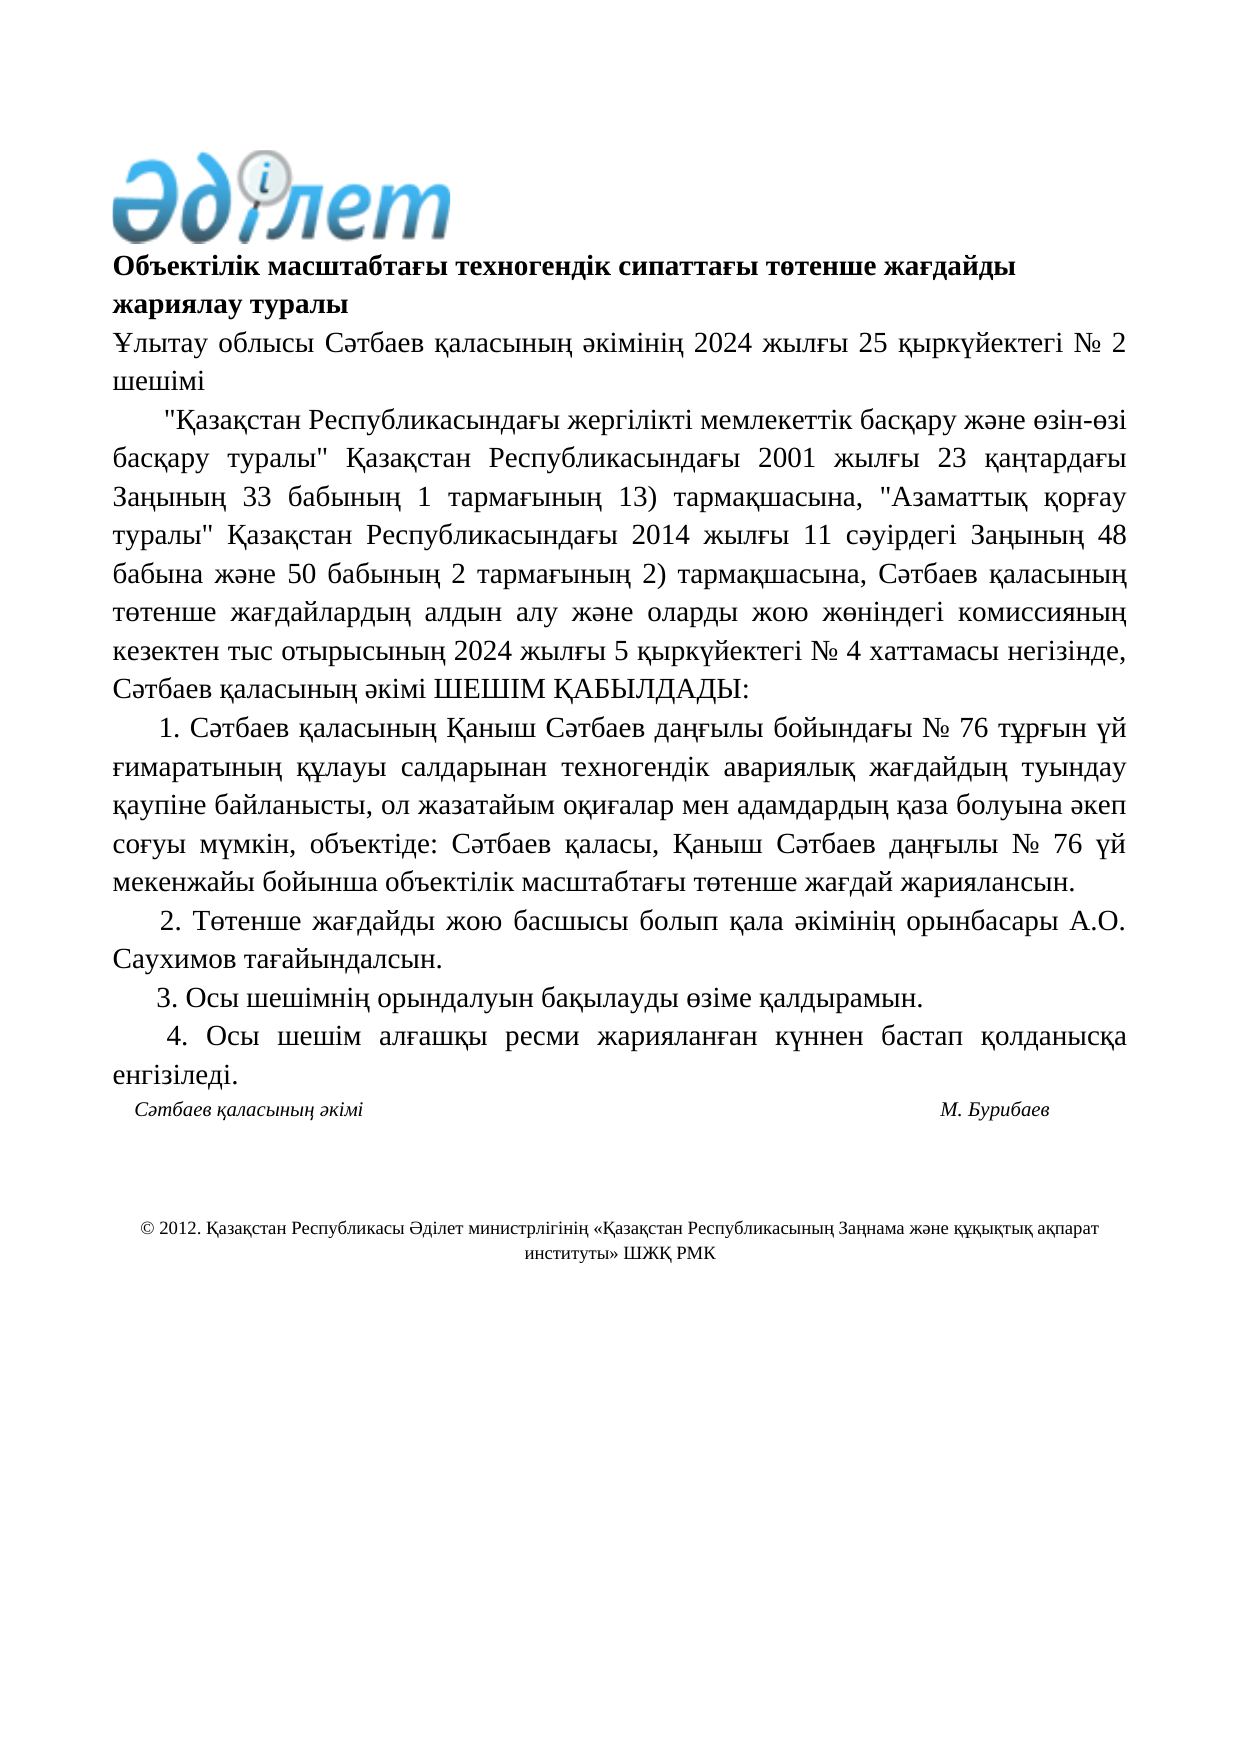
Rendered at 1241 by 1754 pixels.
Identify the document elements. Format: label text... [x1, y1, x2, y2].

text 3. Осы шешімнің орындалуын бақылауды өзіме қалдырамын. [112, 980, 1128, 1013]
text 2. Төтенше жағдайды жою басшысы болып қала әкімінің орынбасары А.О. Саухимов тағайындалсын. [112, 903, 1128, 975]
table_header М. Бурибаев [939, 1096, 1240, 1127]
text Объектілік масштабтағы техногендік сипаттағы төтенше жағдайды жариялау туралы [112, 248, 1128, 320]
text © 2012. Қазақстан Республикасы Әділет министрлігінің «Қазақстан Республикасының Заңнама және құқықтық ақпарат институты» ШЖҚ РМК [112, 1217, 1128, 1263]
table_header Сәтбаев қаласының әкімі [101, 1096, 939, 1127]
text "Қазақстан Республикасындағы жергілікті мемлекеттік басқару және өзін-өзі басқару туралы" Қазақстан Республикасындағы 2001 жылғы 23 қаңтардағы Заңының 33 бабының 1 тармағының 13) тармақшасына, "Азаматтық қорғау туралы" Қазақстан Республикасындағы 2014 жылғы 11 сәуірдегі Заңының 48 бабына және 50 бабының 2 тармағының 2) тармақшасына, Сәтбаев қаласының төтенше жағдайлардың алдын алу және оларды жою жөніндегі комиссияның кезектен тыс отырысының 2024 жылғы 5 қыркүйектегі № 4 хаттамасы негізінде, Сәтбаев қаласының әкімі ШЕШІМ ҚАБЫЛДАДЫ: [112, 402, 1128, 705]
text 4. Осы шешім алғашқы ресми жарияланған күннен бастап қолданысқа енгізіледі. [112, 1018, 1128, 1091]
text 1. Сәтбаев қаласының Қаныш Сәтбаев даңғылы бойындағы № 76 тұрғын үй ғимаратының құлауы салдарынан техногендік авариялық жағдайдың туындау қаупіне байланысты, ол жазатайым оқиғалар мен адамдардың қаза болуына әкеп соғуы мүмкін, объектіде: Сәтбаев қаласы, Қаныш Сәтбаев даңғылы № 76 үй мекенжайы бойынша объектілік масштабтағы төтенше жағдай жариялансын. [112, 710, 1128, 898]
picture [112, 150, 451, 244]
text Ұлытау облысы Сәтбаев қаласының әкімінің 2024 жылғы 25 қыркүйектегі № 2 шешімі [112, 325, 1128, 397]
